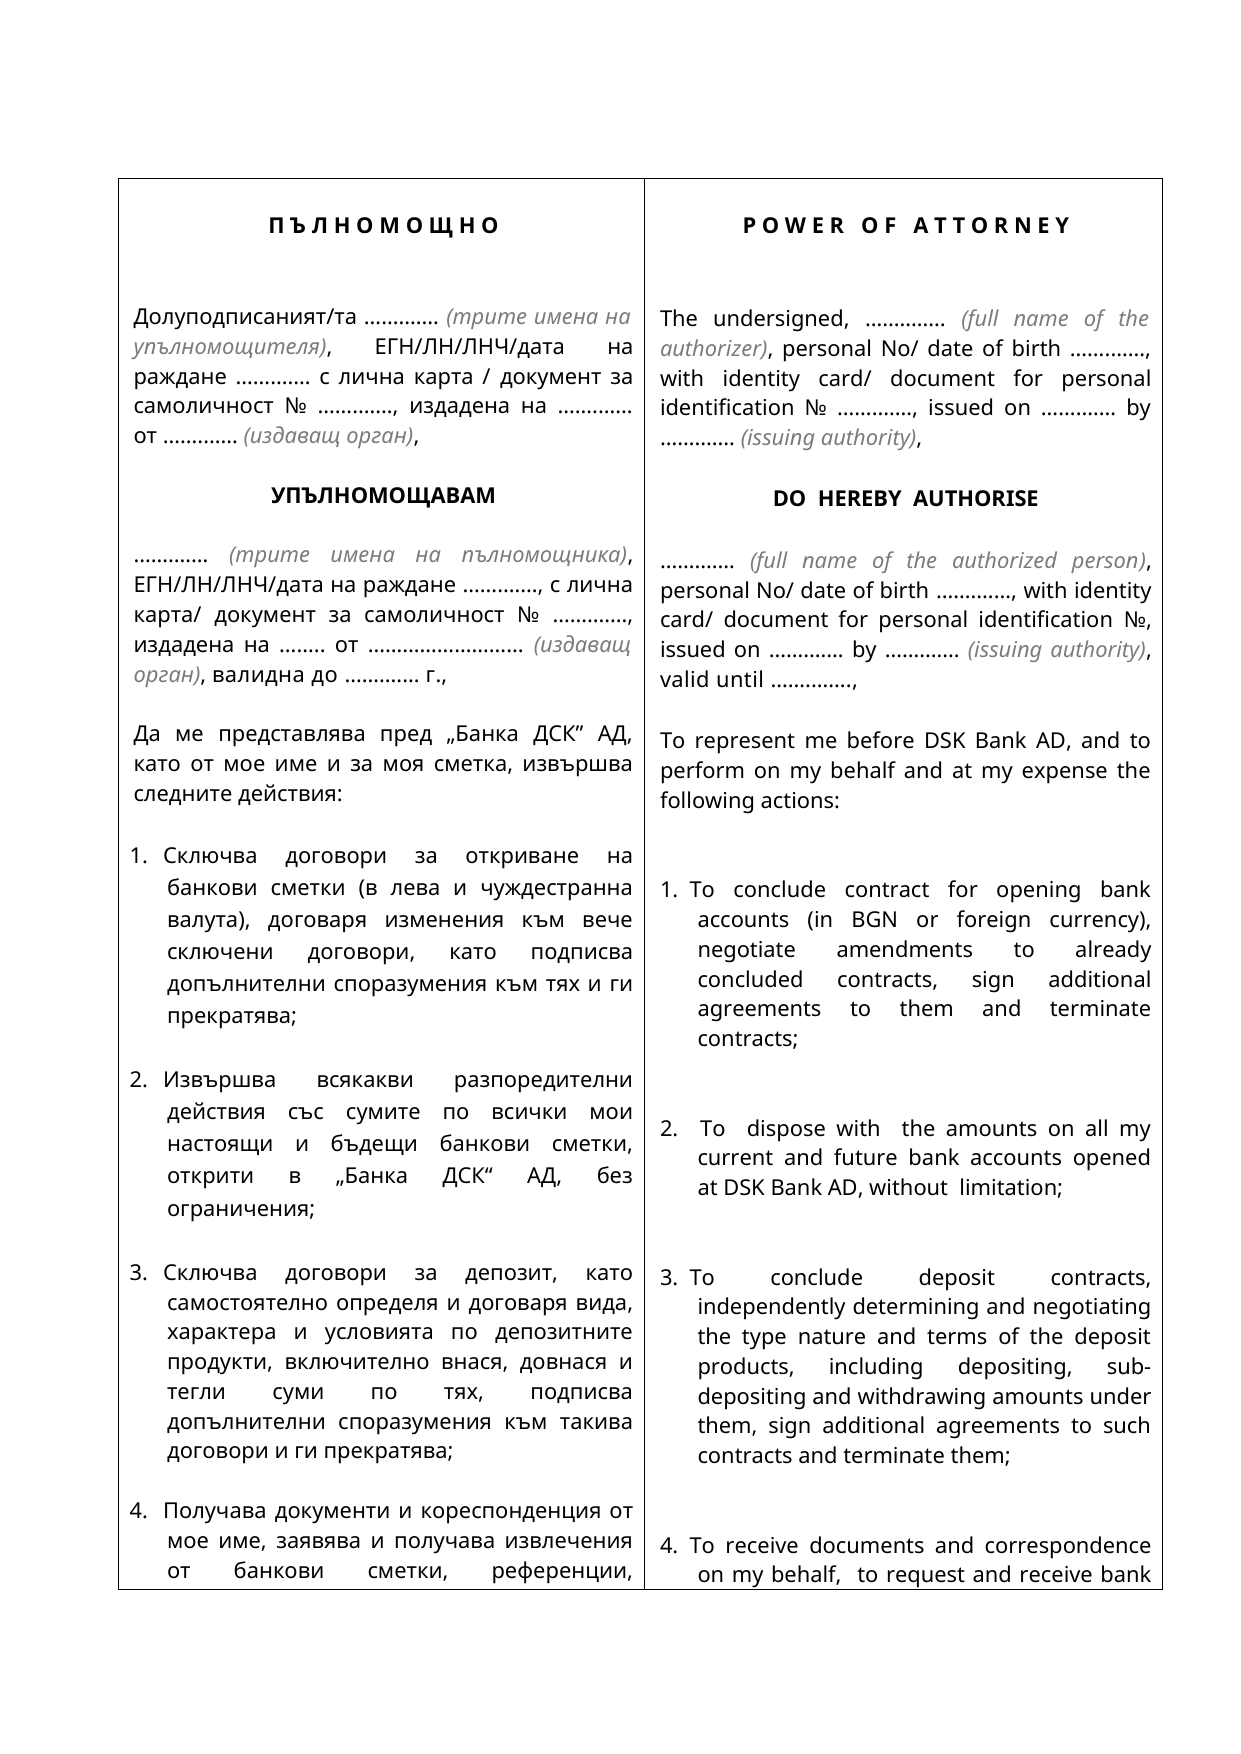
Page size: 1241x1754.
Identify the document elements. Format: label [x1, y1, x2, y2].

table_header [119, 179, 644, 1589]
table_header [645, 179, 1162, 1589]
